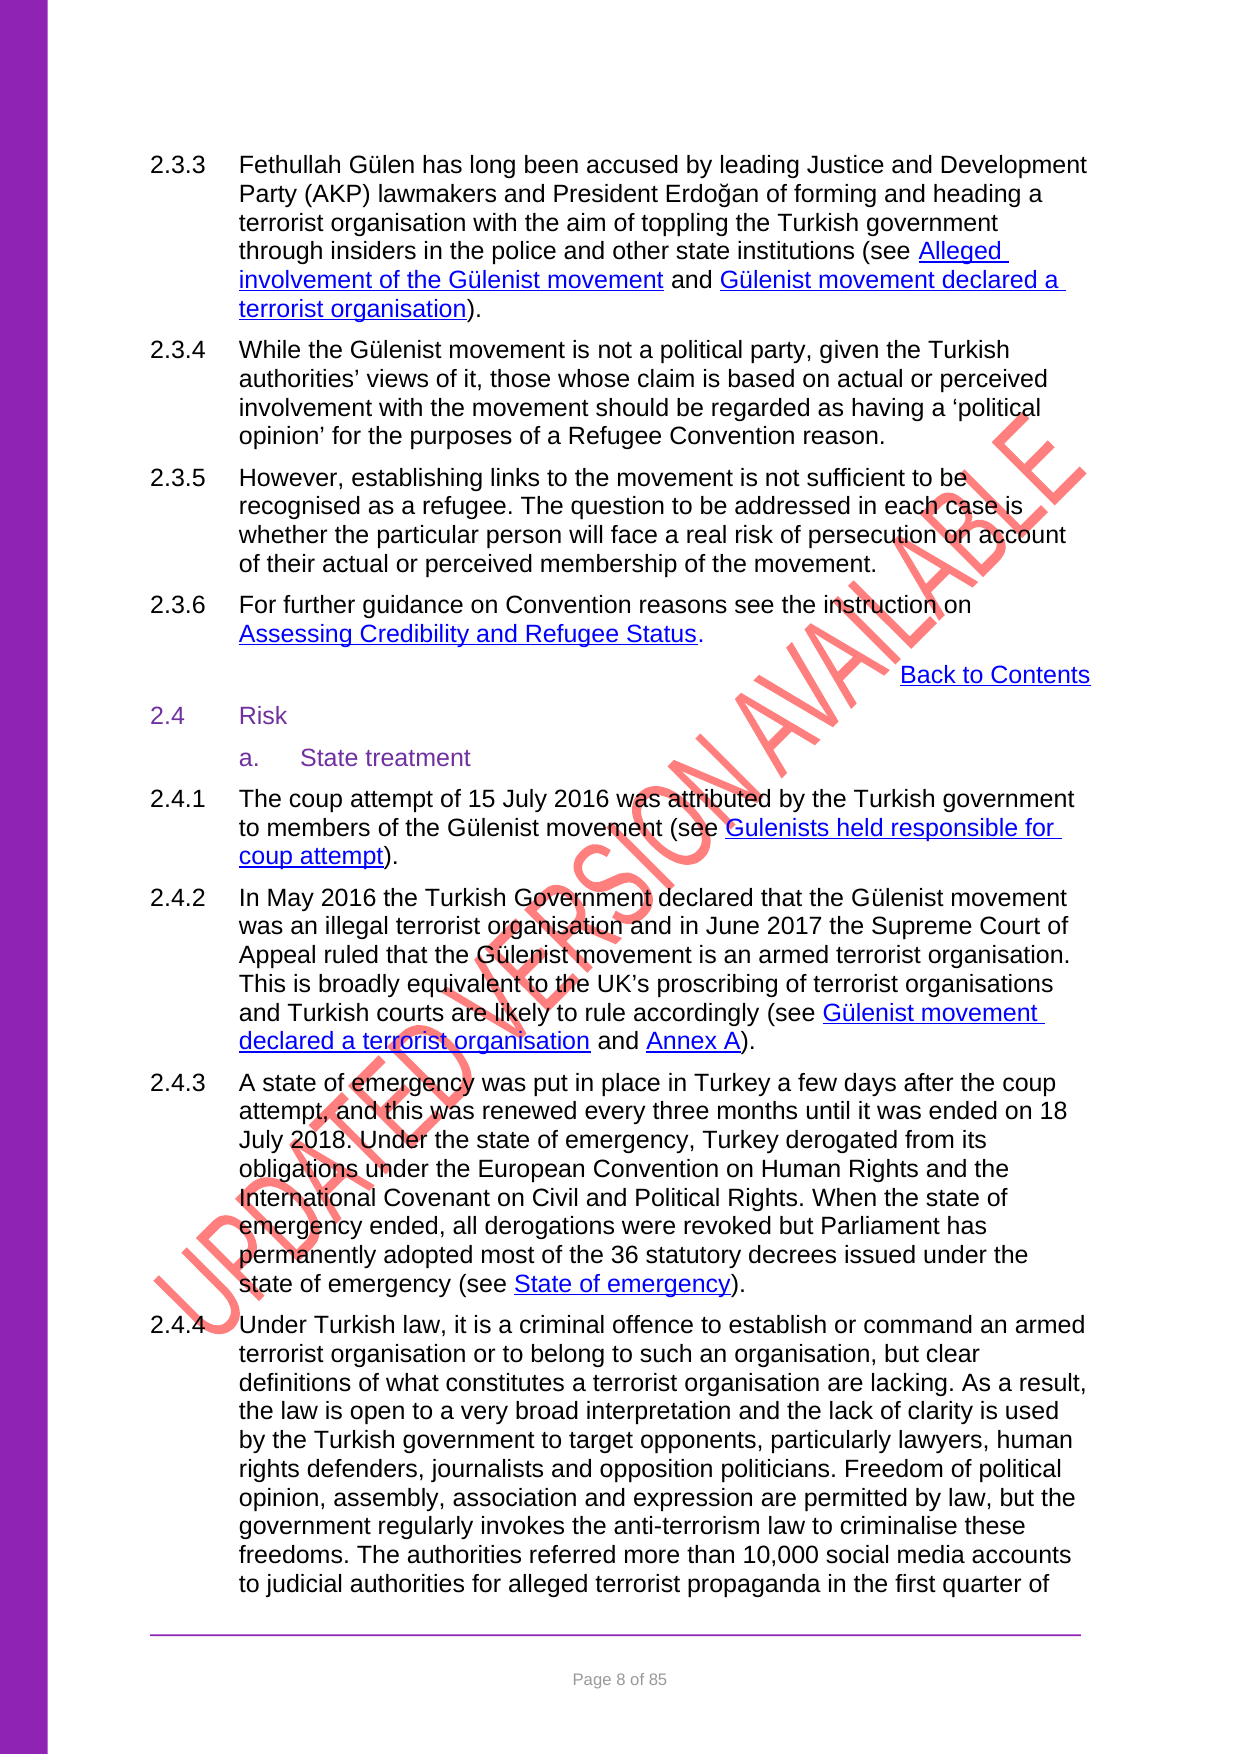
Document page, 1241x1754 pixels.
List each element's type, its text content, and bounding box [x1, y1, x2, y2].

subtitle Risk [150, 701, 1090, 730]
list Fethullah Gülen has long been accused by leading Justice and Development Party (AKP) lawmakers and President Erdoğan of forming and heading a terrorist organisation with the aim of toppling the Turkish government through insiders in the police and other state institutions (see Alleged involvement of the Gülenist movement and Gülenist movement declared a terrorist organisation). [150, 150, 1090, 322]
list For further guidance on Convention reasons see the instruction on Assessing Credibility and Refugee Status. [150, 590, 1090, 647]
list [150, 1310, 1090, 1597]
list The coup attempt of 15 July 2016 was attributed by the Turkish government to members of the Gülenist movement (see Gulenists held responsible for coup attempt). [150, 784, 1090, 870]
list However, establishing links to the movement is not sufficient to be recognised as a refugee. The question to be addressed in each case is whether the particular person will face a real risk of persecution on account of their actual or perceived membership of the movement. [150, 462, 1090, 577]
list In May 2016 the Turkish Government declared that the Gülenist movement was an illegal terrorist organisation and in June 2017 the Supreme Court of Appeal ruled that the Gülenist movement is an armed terrorist organisation. This is broadly equivalent to the UK’s proscribing of terrorist organisations and Turkish courts are likely to rule accordingly (see Gülenist movement declared a terrorist organisation and Annex A). [150, 882, 1090, 1055]
list While the Gülenist movement is not a political party, given the Turkish authorities’ views of it, those whose claim is based on actual or perceived involvement with the movement should be regarded as having a ‘political opinion’ for the purposes of a Refugee Convention reason. [150, 335, 1090, 450]
list A state of emergency was put in place in Turkey a few days after the coup attempt, and this was renewed every three months until it was ended on 18 July 2018. Under the state of emergency, Turkey derogated from its obligations under the European Convention on Human Rights and the International Covenant on Civil and Political Rights. When the state of emergency ended, all derogations were revoked but Parliament has permanently adopted most of the 36 statutory decrees issued under the state of emergency (see State of emergency). [150, 1067, 1090, 1297]
subtitle State treatment [239, 742, 1090, 771]
text Back to Contents [150, 660, 1090, 689]
